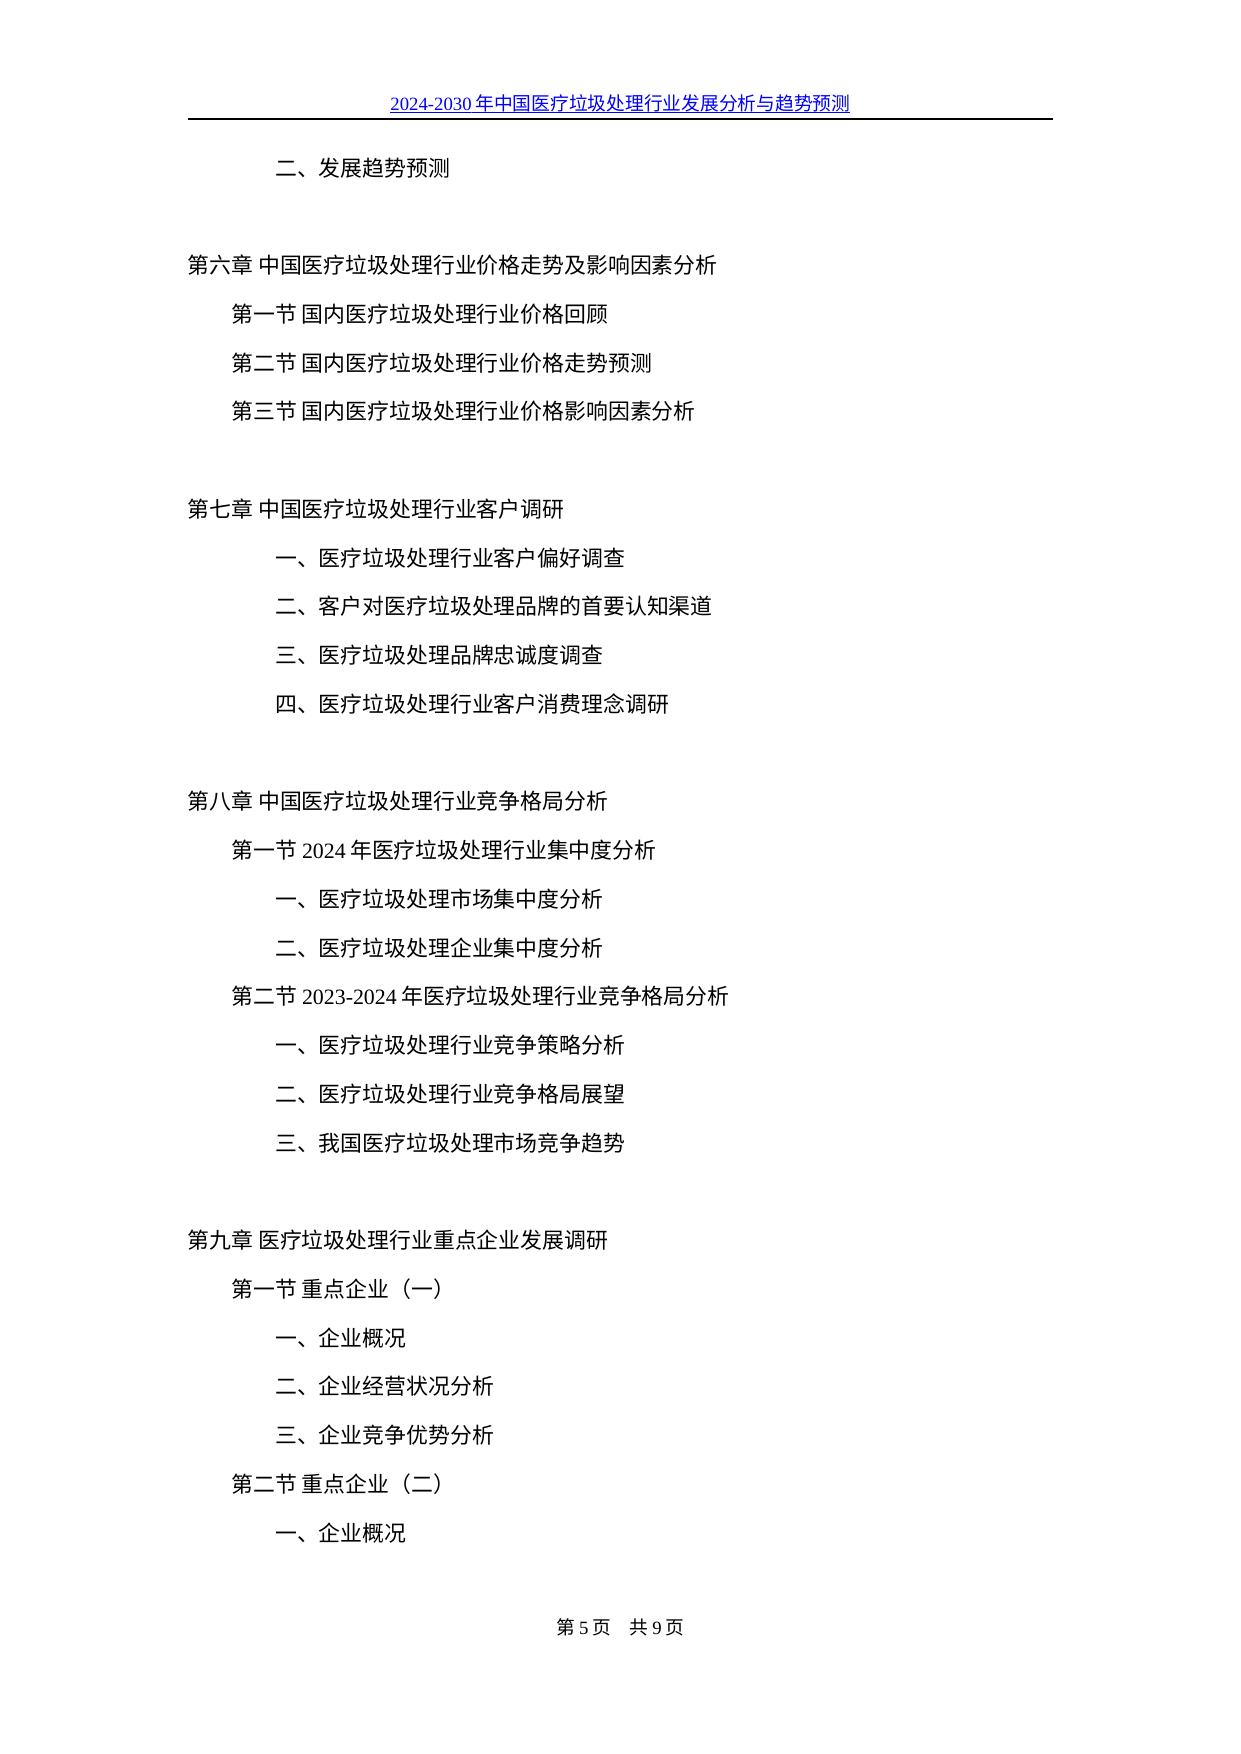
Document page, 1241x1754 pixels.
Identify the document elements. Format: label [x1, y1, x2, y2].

text [187, 150, 1053, 1548]
